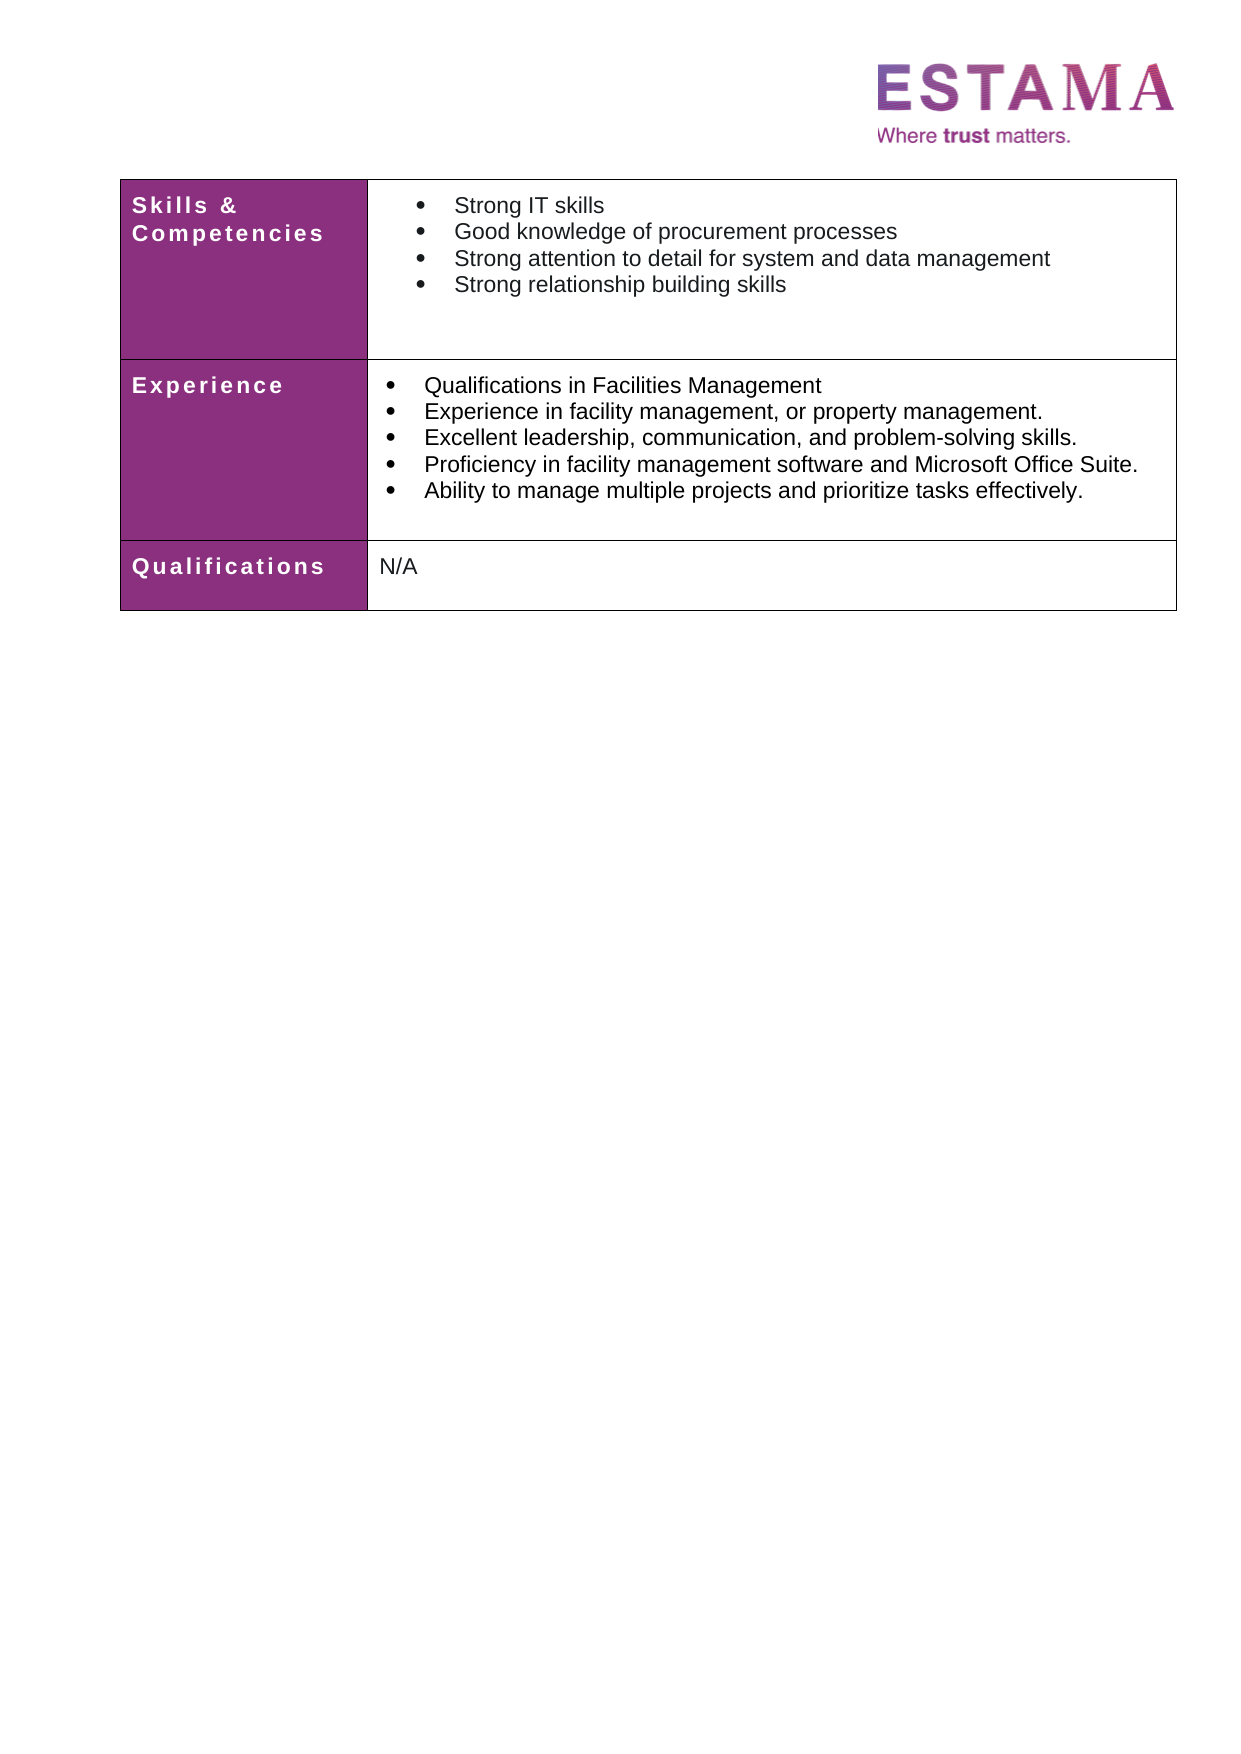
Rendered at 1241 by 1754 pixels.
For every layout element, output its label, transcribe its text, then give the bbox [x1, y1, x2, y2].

table_cell Experience [121, 360, 367, 540]
table_cell Qualifications [121, 541, 367, 610]
table_cell N/A [368, 541, 1176, 610]
table_cell Strong IT skills Good knowledge of procurement processes Strong attention to detail for system and data management Strong relationship building skills [368, 180, 1176, 359]
table_cell Skills & Competencies [121, 180, 367, 359]
picture [876, 106, 1168, 151]
table_cell Qualifications in Facilities Management Experience in facility management, or property management. Excellent leadership, communication, and problem-solving skills. Proficiency in facility management software and Microsoft Office Suite. Ability to manage multiple projects and prioritize tasks effectively. [368, 360, 1176, 540]
